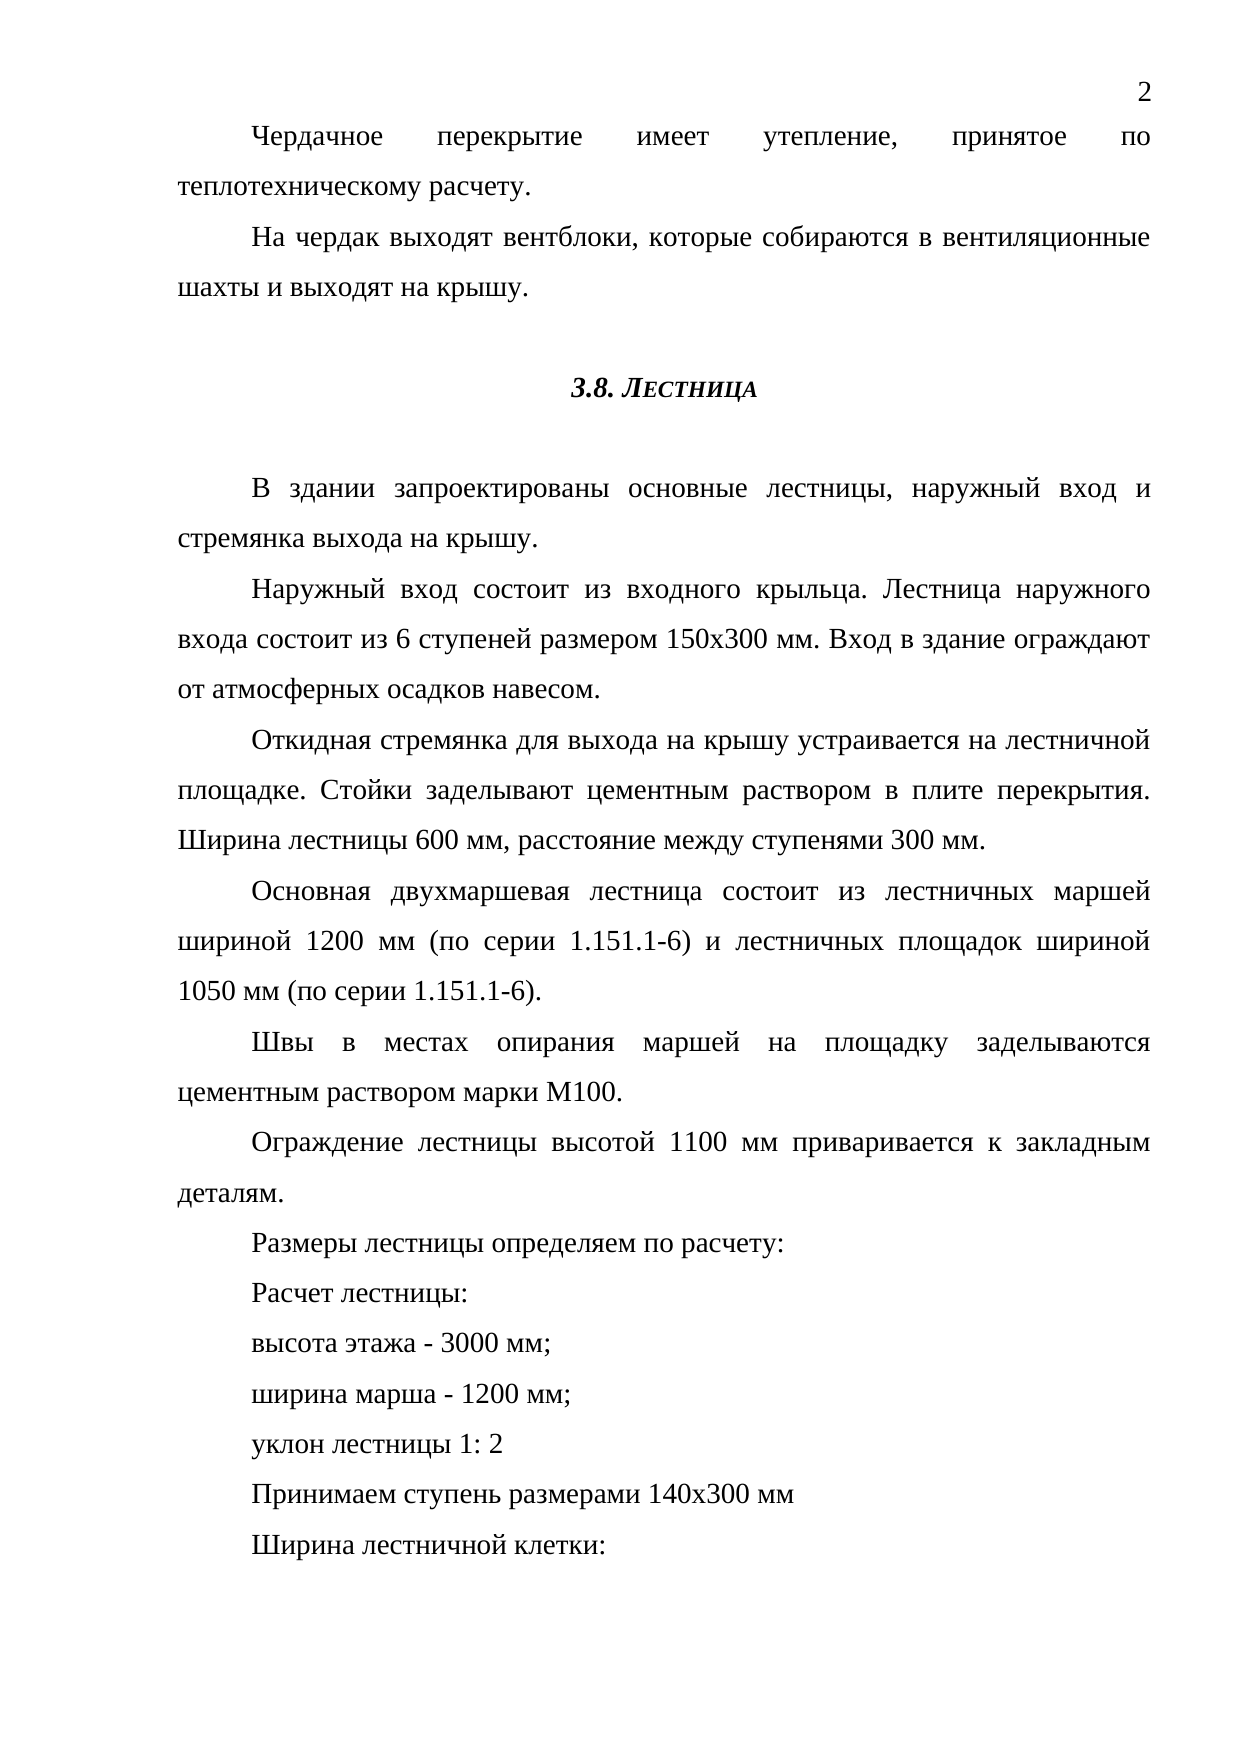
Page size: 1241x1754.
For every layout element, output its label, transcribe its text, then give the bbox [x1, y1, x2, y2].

text Размеры лестницы определяем по расчету: [177, 1225, 1152, 1258]
text Откидная стремянка для выхода на крышу устраивается на лестничной площадке. Стойки заделывают цементным раствором в плите перекрытия. Ширина лестницы 600 мм, расстояние между ступенями 300 мм. [177, 722, 1152, 856]
text высота этажа - 3000 мм; [177, 1326, 1152, 1359]
text Ширина лестничной клетки: [177, 1527, 1152, 1560]
text Наружный вход состоит из входного крыльца. Лестница наружного входа состоит из 6 ступеней размером 150х300 мм. Вход в здание ограждают от атмосферных осадков навесом. [177, 571, 1152, 705]
text ширина марша - 1200 мм; [177, 1376, 1152, 1409]
subtitle 3.8. Лестница [177, 370, 1152, 403]
text Чердачное перекрытие имеет утепление, принятое по теплотехническому расчету. [177, 118, 1152, 202]
text Основная двухмаршевая лестница состоит из лестничных маршей шириной 1200 мм (по серии 1.151.1-6) и лестничных площадок шириной 1050 мм (по серии 1.151.1-6). [177, 873, 1152, 1007]
text уклон лестницы 1: 2 [177, 1426, 1152, 1460]
text Ограждение лестницы высотой 1100 мм приваривается к закладным деталям. [177, 1124, 1152, 1208]
text Швы в местах опирания маршей на площадку заделываются цементным раствором марки М100. [177, 1024, 1152, 1108]
text В здании запроектированы основные лестницы, наружный вход и стремянка выхода на крышу. [177, 470, 1152, 554]
text На чердак выходят вентблоки, которые собираются в вентиляционные шахты и выходят на крышу. [177, 219, 1152, 303]
text Расчет лестницы: [177, 1275, 1152, 1309]
text Принимаем ступень размерами 140х300 мм [177, 1477, 1152, 1510]
